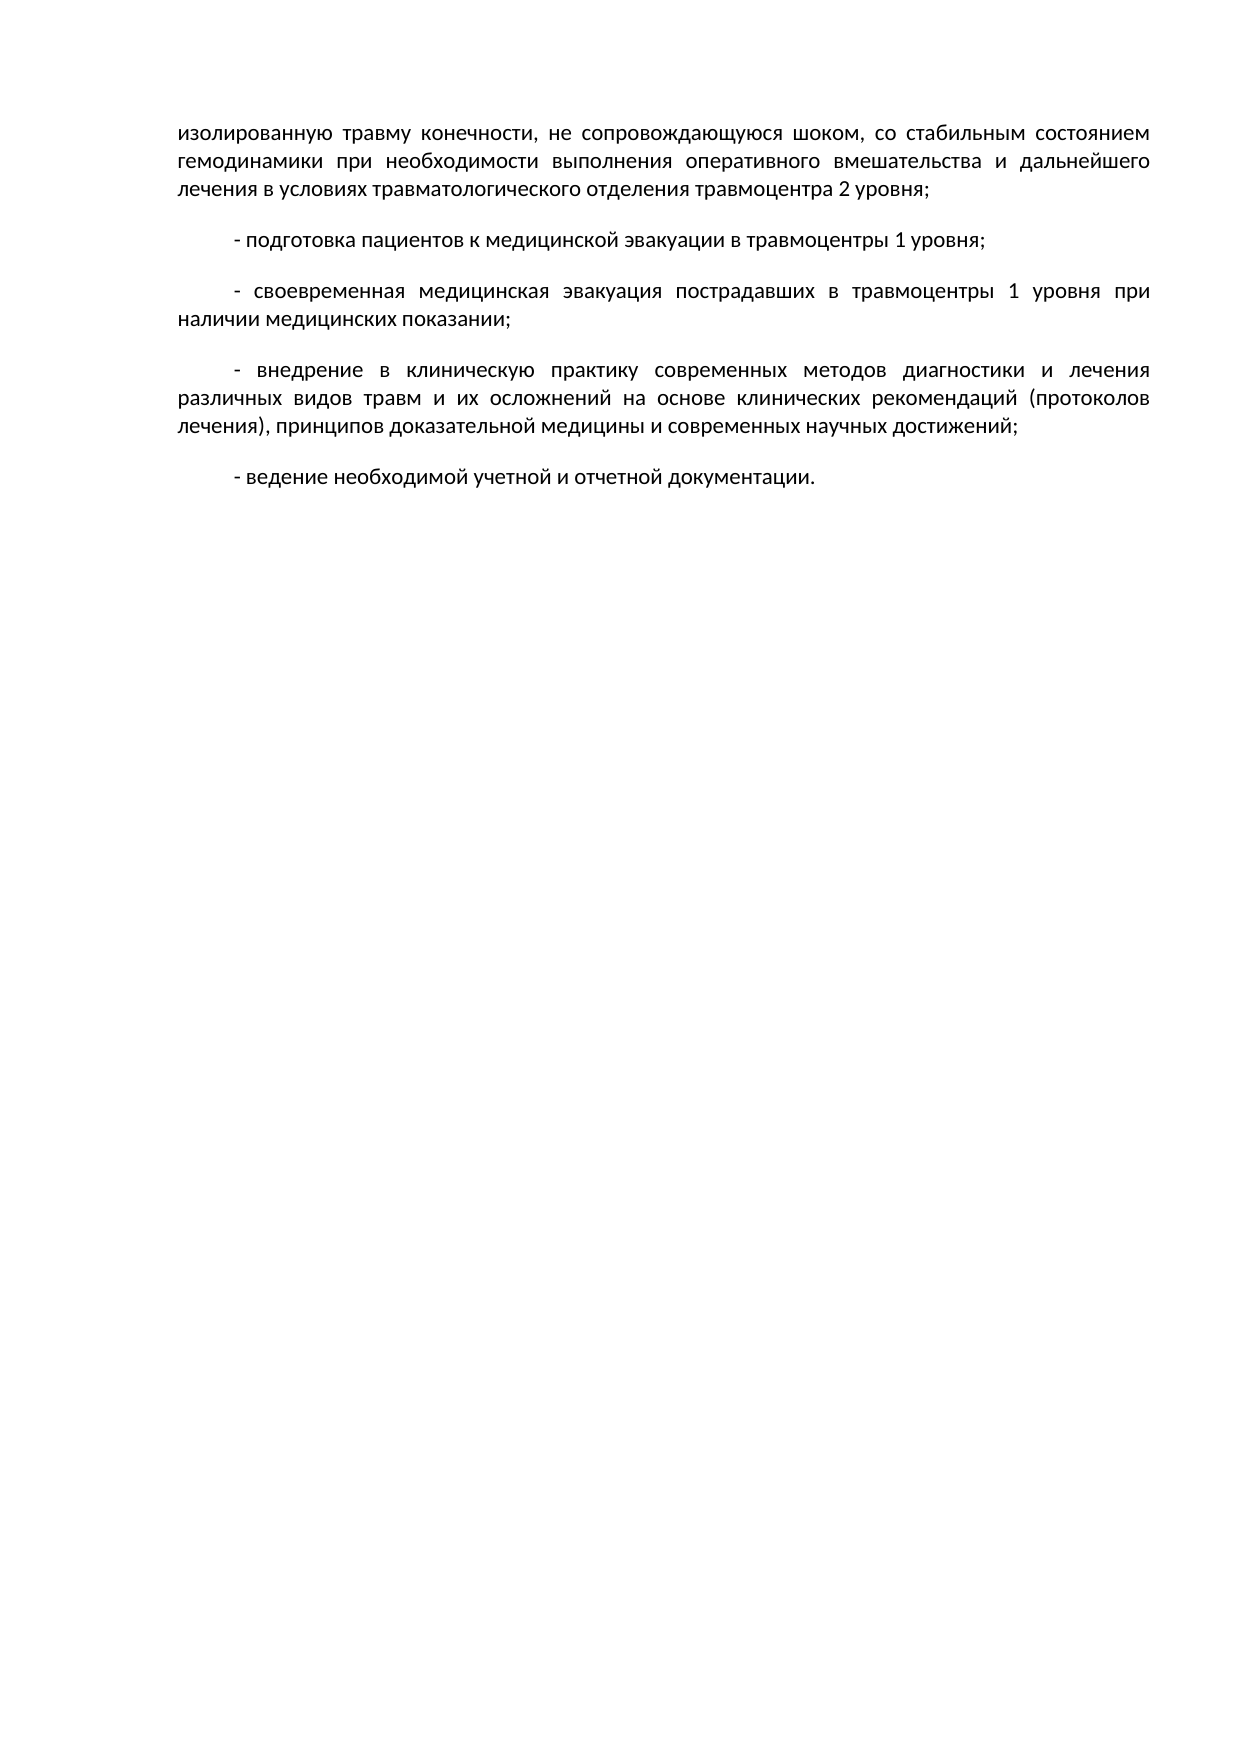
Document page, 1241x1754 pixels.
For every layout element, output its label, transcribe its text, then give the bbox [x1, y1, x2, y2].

text - ведение необходимой учетной и отчетной документации. [177, 462, 1152, 490]
text - подготовка пациентов к медицинской эвакуации в травмоцентры 1 уровня; [177, 225, 1152, 253]
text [177, 118, 1152, 202]
text - внедрение в клиническую практику современных методов диагностики и лечения различных видов травм и их осложнений на основе клинических рекомендаций (протоколов лечения), принципов доказательной медицины и современных научных достижений; [177, 355, 1152, 439]
text - своевременная медицинская эвакуация пострадавших в травмоцентры 1 уровня при наличии медицинских показании; [177, 276, 1152, 332]
